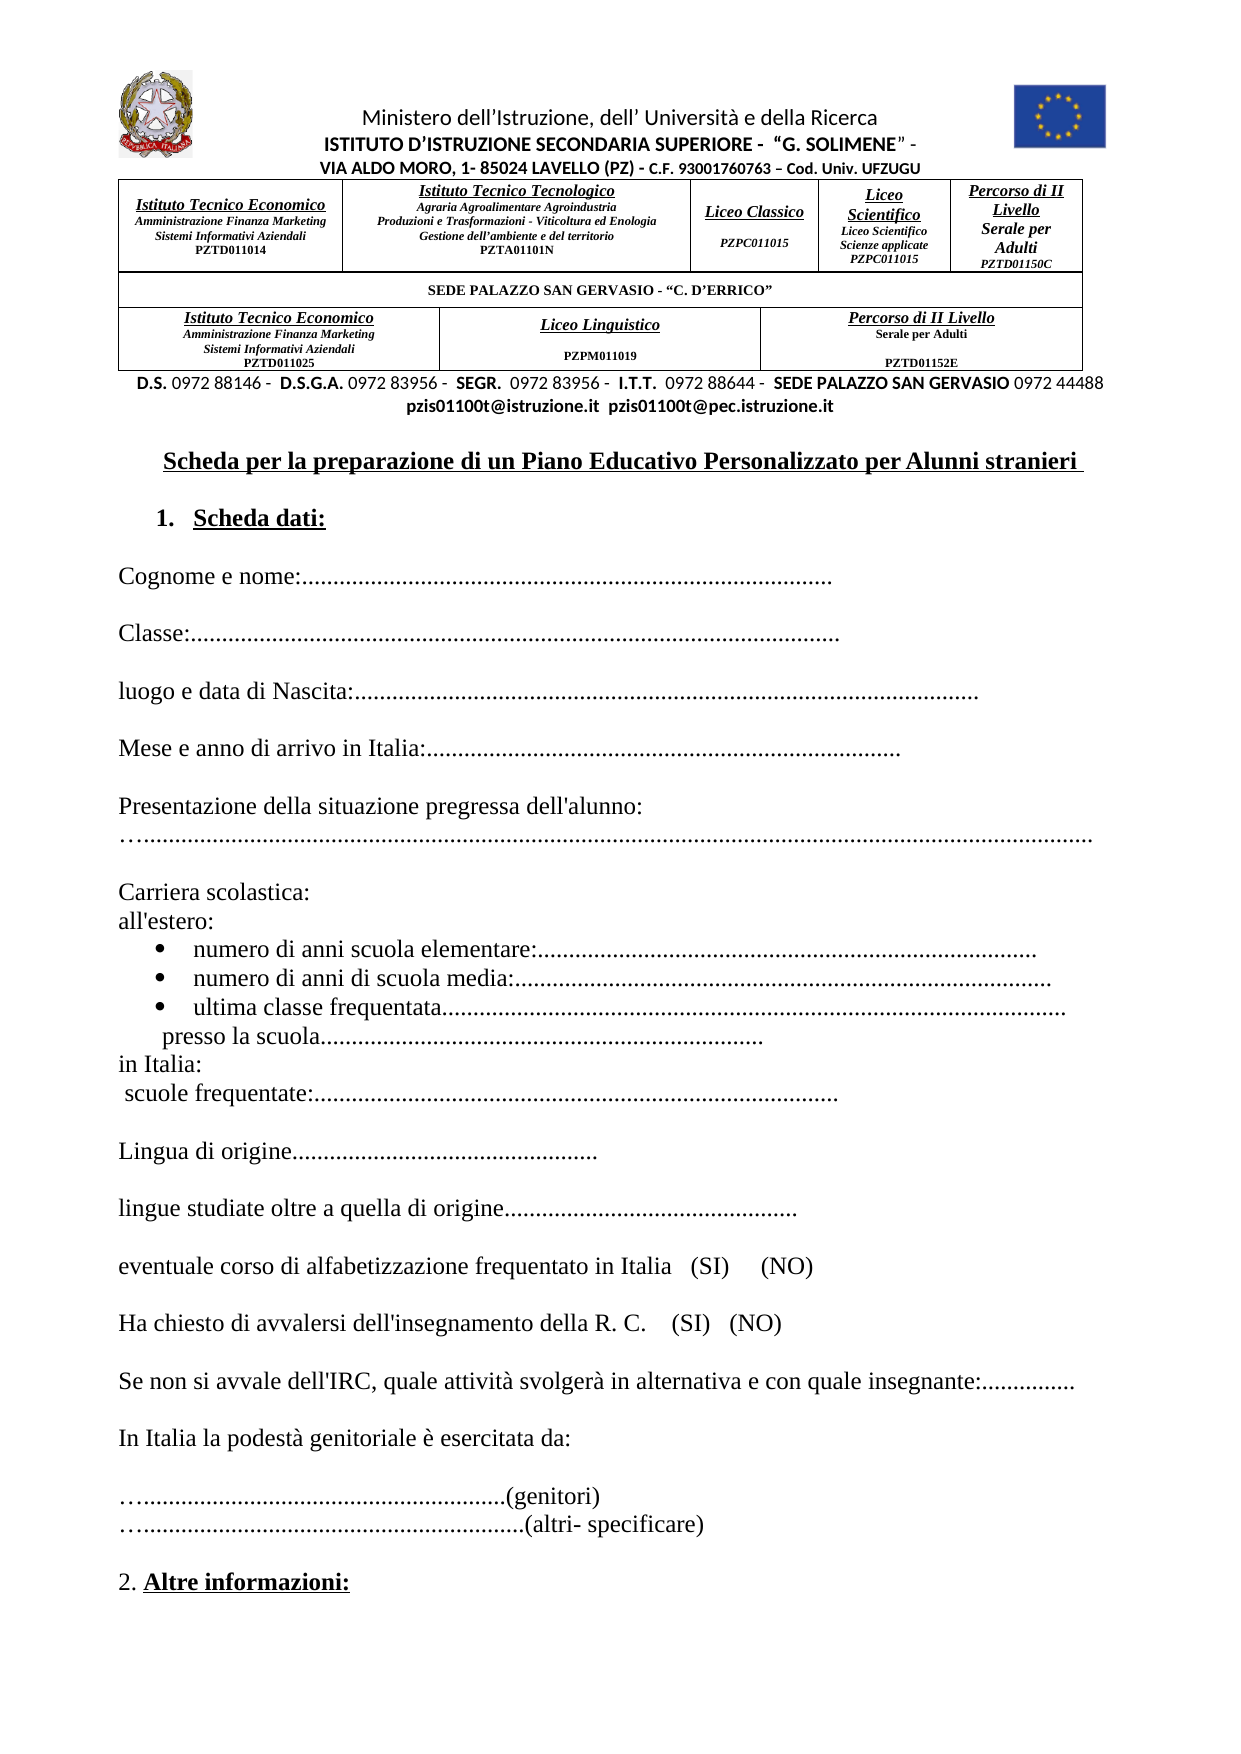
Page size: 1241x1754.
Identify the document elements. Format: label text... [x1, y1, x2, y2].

text luogo e data di Nascita:.................................................................................................... [118, 676, 1122, 704]
text Se non si avvale dell'IRC, quale attività svolgerà in alternativa e con quale insegnante:............... [118, 1366, 1122, 1394]
text Cognome e nome:..................................................................................... [118, 561, 1122, 589]
text Ha chiesto di avvalersi dell'insegnamento della R. C. (SI) (NO) [118, 1308, 1122, 1337]
picture [1013, 84, 1107, 149]
text Carriera scolastica: [118, 877, 1122, 906]
text presso la scuola....................................................................... [118, 1021, 1122, 1049]
text …........................................................................................................................................................ [118, 819, 1122, 848]
text Mese e anno di arrivo in Italia:............................................................................ [118, 733, 1122, 762]
picture [118, 70, 193, 158]
text eventuale corso di alfabetizzazione frequentato in Italia (SI) (NO) [118, 1251, 1122, 1279]
text lingue studiate oltre a quella di origine............................................... [118, 1193, 1122, 1222]
list Scheda dati: [156, 503, 1122, 532]
list ultima classe frequentata.................................................................................................... [156, 992, 1122, 1021]
text all'estero: [118, 906, 1122, 934]
text Presentazione della situazione pregressa dell'alunno: [118, 791, 1122, 819]
text 2. Altre informazioni: [118, 1567, 1122, 1596]
text ….............................................................(altri- specificare) [118, 1509, 1122, 1538]
text scuole frequentate:.................................................................................... [118, 1078, 1122, 1107]
text Scheda per la preparazione di un Piano Educativo Personalizzato per Alunni stranieri [118, 446, 1122, 474]
text In Italia la podestà genitoriale è esercitata da: [118, 1423, 1122, 1452]
text …..........................................................(genitori) [118, 1481, 1122, 1509]
text in Italia: [118, 1049, 1122, 1078]
list numero di anni di scuola media:...................................................................................... [156, 963, 1122, 992]
list numero di anni scuola elementare:................................................................................ [156, 934, 1122, 963]
text Classe:........................................................................................................ [118, 618, 1122, 647]
text Lingua di origine................................................. [118, 1136, 1122, 1164]
